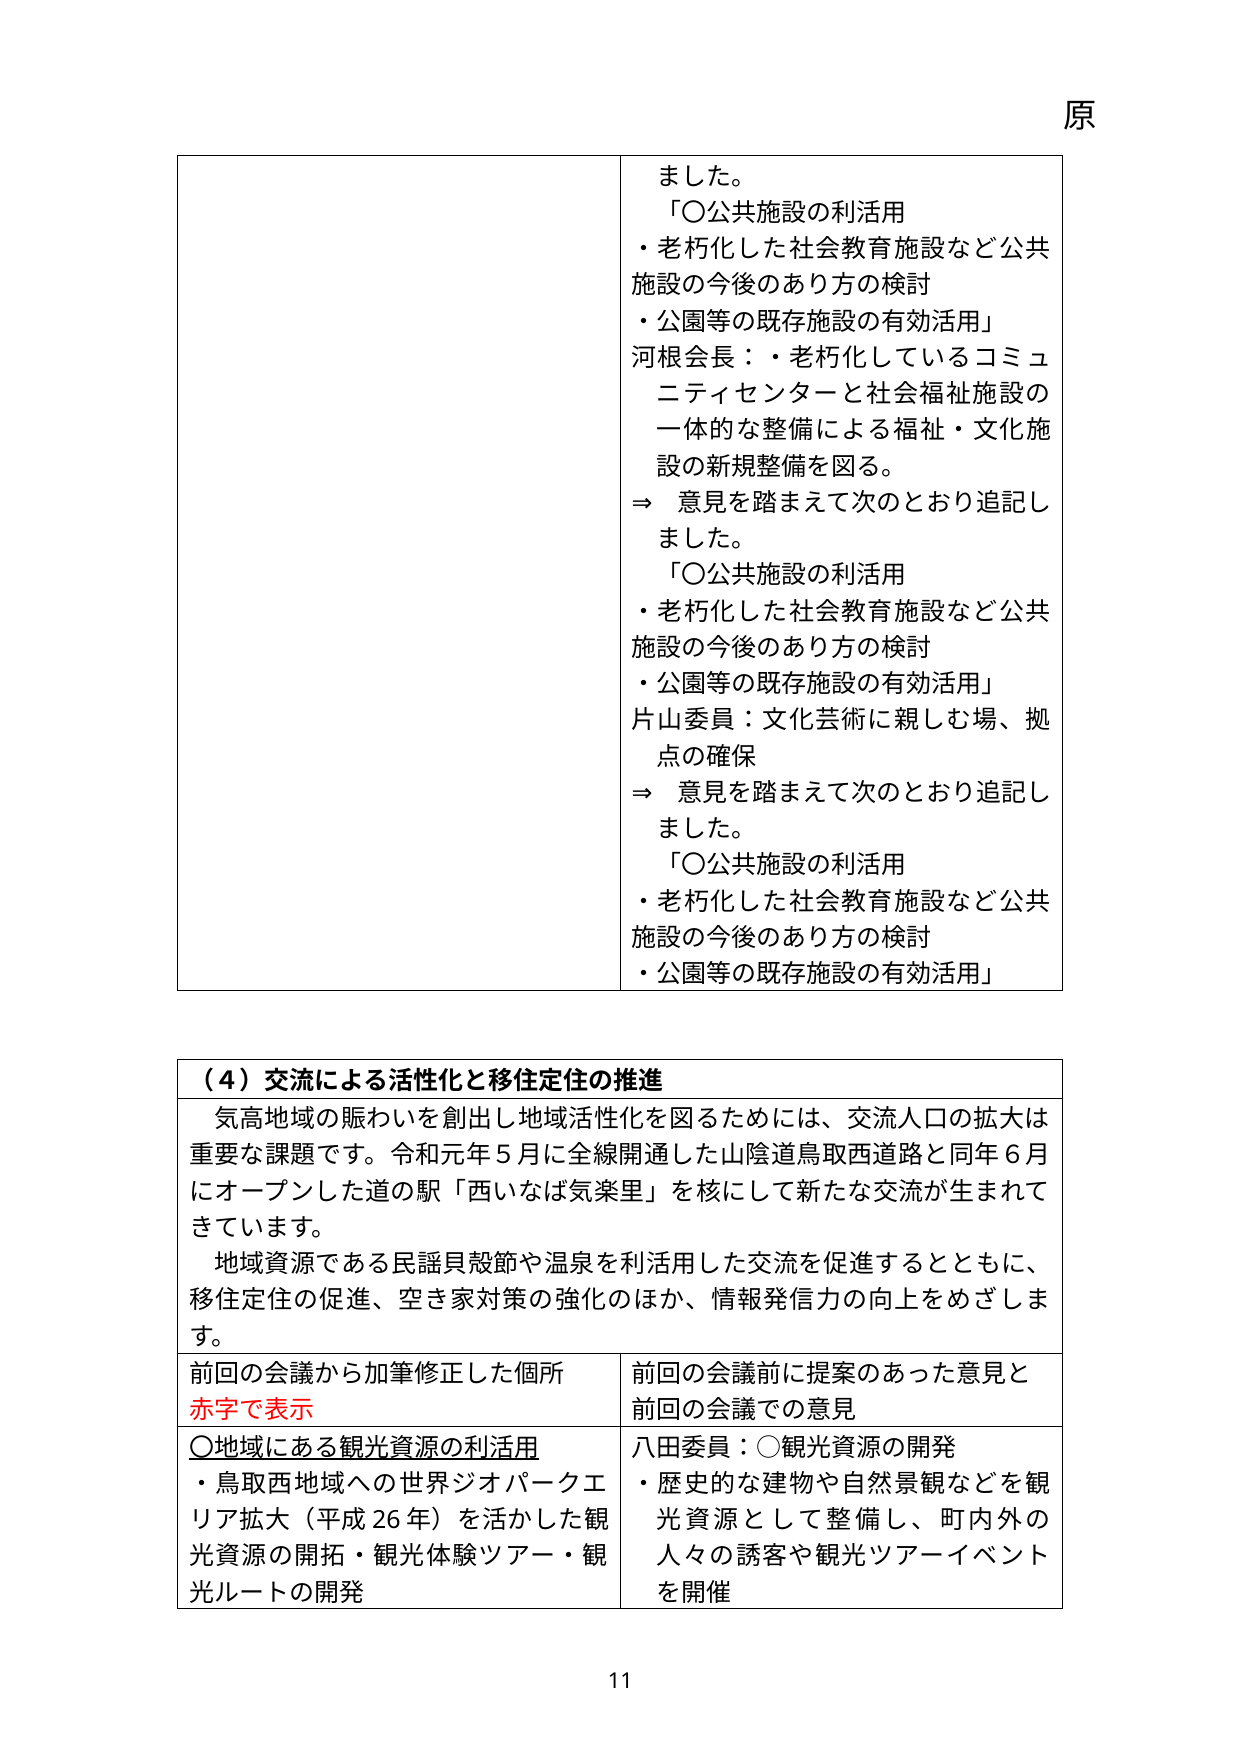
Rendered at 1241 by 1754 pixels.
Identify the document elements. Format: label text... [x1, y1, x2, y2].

table_cell 前回の会議から加筆修正した個所 赤字で表示 [178, 1354, 620, 1426]
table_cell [178, 156, 620, 990]
table_header （４）交流による活性化と移住定住の推進 [178, 1060, 1062, 1098]
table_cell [621, 156, 1062, 990]
table_cell 前回の会議前に提案のあった意見と前回の会議での意見 [621, 1354, 1062, 1426]
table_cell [621, 1427, 1062, 1608]
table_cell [178, 1427, 620, 1608]
table_cell 気高地域の賑わいを創出し地域活性化を図るためには、交流人口の拡大は重要な課題です。令和元年５月に全線開通した山陰道鳥取西道路と同年６月にオープンした道の駅「西いなば気楽里」を核にして新たな交流が生まれてきています。 地域資源である民謡貝殻節や温泉を利活用した交流を促進するとともに、移住定住の促進、空き家対策の強化のほか、情報発信力の向上をめざします。 [178, 1099, 1062, 1352]
